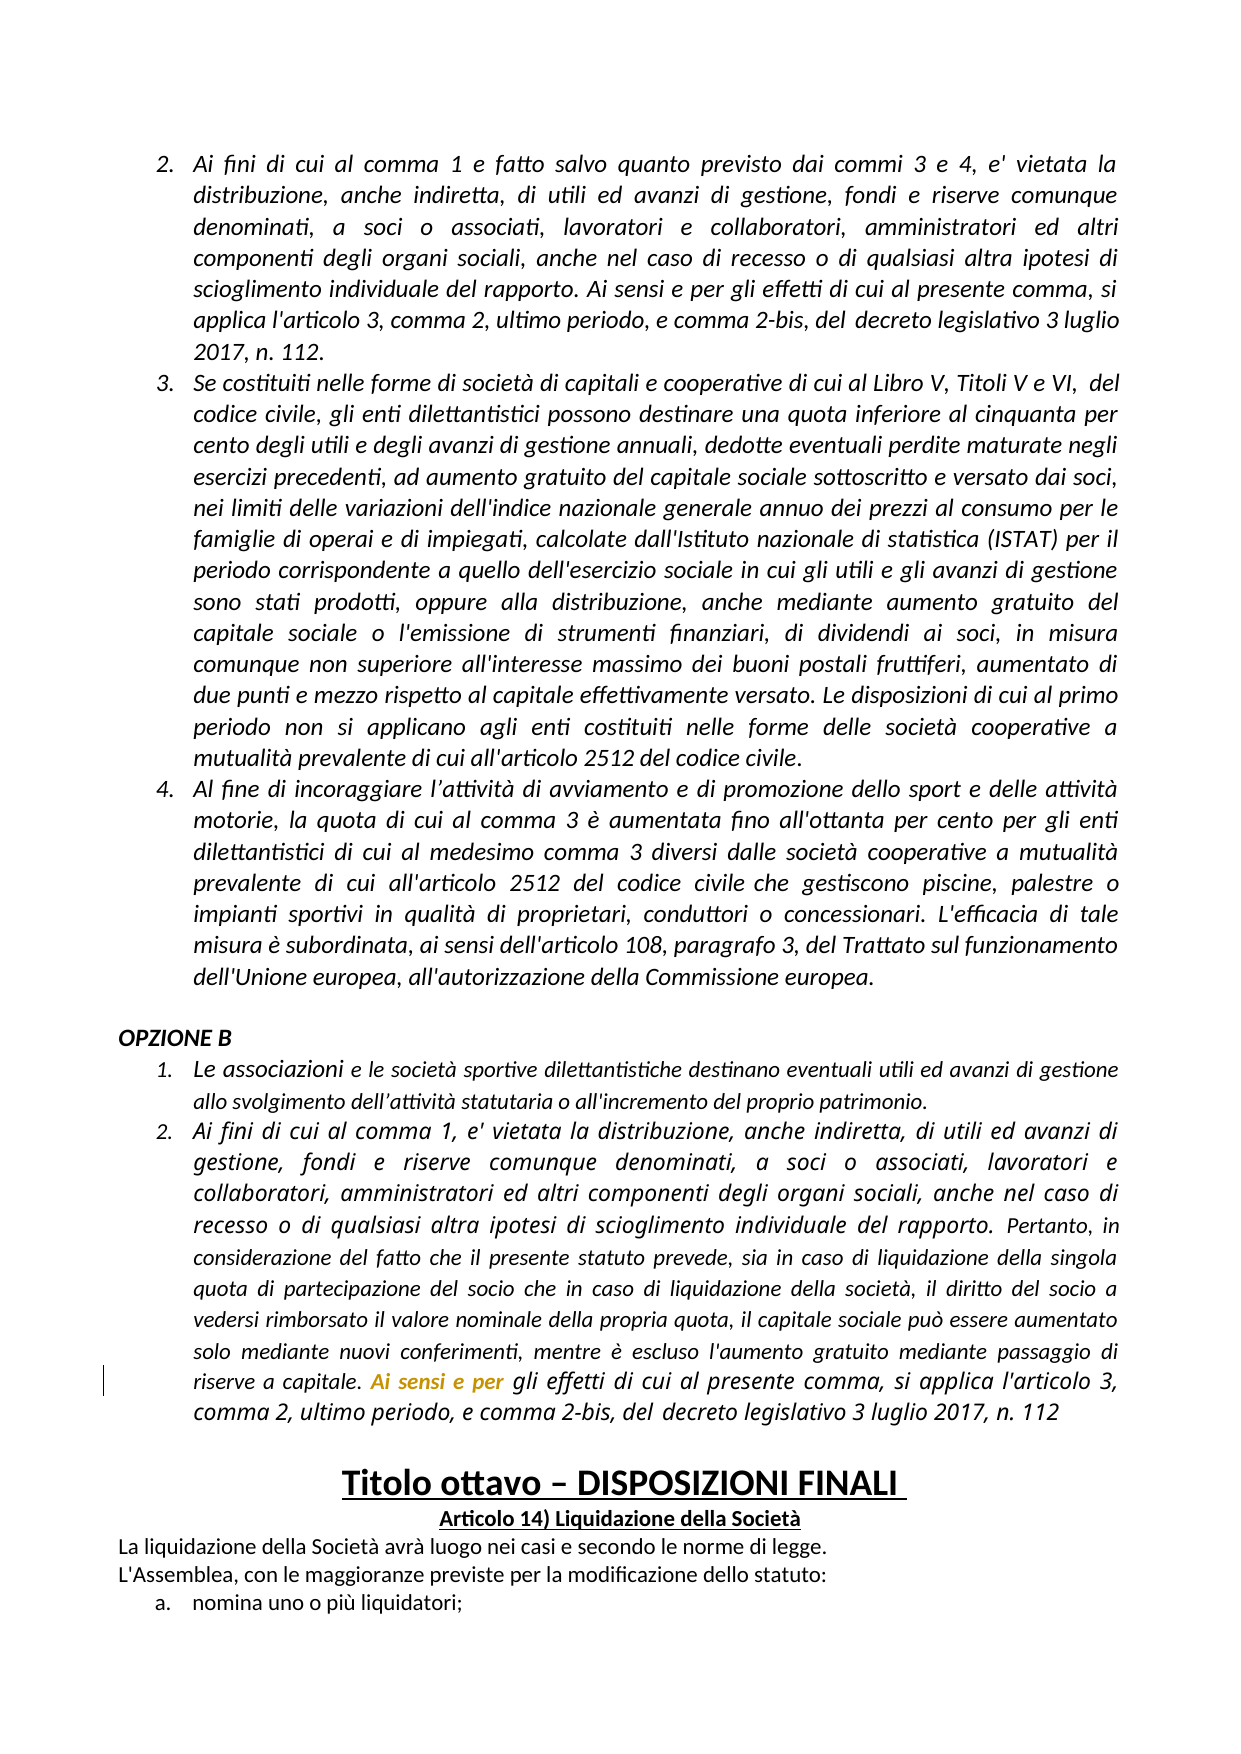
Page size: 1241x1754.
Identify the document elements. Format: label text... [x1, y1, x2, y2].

list Se costituiti nelle forme di società di capitali e cooperative di cui al Libro V, Titoli V e VI, del codice civile, gli enti dilettantistici possono destinare una quota inferiore al cinquanta per cento degli utili e degli avanzi di gestione annuali, dedotte eventuali perdite maturate negli esercizi precedenti, ad aumento gratuito del capitale sociale sottoscritto e versato dai soci, nei limiti delle variazioni dell'indice nazionale generale annuo dei prezzi al consumo per le famiglie di operai e di impiegati, calcolate dall'Istituto nazionale di statistica (ISTAT) per il periodo corrispondente a quello dell'esercizio sociale in cui gli utili e gli avanzi di gestione sono stati prodotti, oppure alla distribuzione, anche mediante aumento gratuito del capitale sociale o l'emissione di strumenti finanziari, di dividendi ai soci, in misura comunque non superiore all'interesse massimo dei buoni postali fruttiferi, aumentato di due punti e mezzo rispetto al capitale effettivamente versato. Le disposizioni di cui al primo periodo non si applicano agli enti costituiti nelle forme delle società cooperative a mutualità prevalente di cui all'articolo 2512 del codice civile. [156, 366, 1122, 773]
text L'Assemblea, con le maggioranze previste per la modificazione dello statuto: [118, 1561, 1122, 1588]
text OPZIONE B [118, 1022, 1122, 1052]
text Titolo ottavo – DISPOSIZIONI FINALI [118, 1459, 1122, 1504]
text La liquidazione della Società avrà luogo nei casi e secondo le norme di legge. [118, 1532, 1122, 1561]
list Ai fini di cui al comma 1, e' vietata la distribuzione, anche indiretta, di utili ed avanzi di gestione, fondi e riserve comunque denominati, a soci o associati, lavoratori e collaboratori, amministratori ed altri componenti degli organi sociali, anche nel caso di recesso o di qualsiasi altra ipotesi di scioglimento individuale del rapporto. Pertanto, in considerazione del fatto che il presente statuto prevede, sia in caso di liquidazione della singola quota di partecipazione del socio che in caso di liquidazione della società, il diritto del socio a vedersi rimborsato il valore nominale della propria quota, il capitale sociale può essere aumentato solo mediante nuovi conferimenti, mentre è escluso l'aumento gratuito mediante passaggio di riserve a capitale. Ai sensi e per gli effetti di cui al presente comma, si applica l'articolo 3, comma 2, ultimo periodo, e comma 2-bis, del decreto legislativo 3 luglio 2017, n. 112 [156, 1115, 1122, 1427]
list Ai fini di cui al comma 1 e fatto salvo quanto previsto dai commi 3 e 4, e' vietata la distribuzione, anche indiretta, di utili ed avanzi di gestione, fondi e riserve comunque denominati, a soci o associati, lavoratori e collaboratori, amministratori ed altri componenti degli organi sociali, anche nel caso di recesso o di qualsiasi altra ipotesi di scioglimento individuale del rapporto. Ai sensi e per gli effetti di cui al presente comma, si applica l'articolo 3, comma 2, ultimo periodo, e comma 2-bis, del decreto legislativo 3 luglio 2017, n. 112. [156, 148, 1122, 366]
list nomina uno o più liquidatori; [154, 1588, 1122, 1617]
list Al fine di incoraggiare l’attività di avviamento e di promozione dello sport e delle attività motorie, la quota di cui al comma 3 è aumentata fino all'ottanta per cento per gli enti dilettantistici di cui al medesimo comma 3 diversi dalle società cooperative a mutualità prevalente di cui all'articolo 2512 del codice civile che gestiscono piscine, palestre o impianti sportivi in qualità di proprietari, conduttori o concessionari. L'efficacia di tale misura è subordinata, ai sensi dell'articolo 108, paragrafo 3, del Trattato sul funzionamento dell'Unione europea, all'autorizzazione della Commissione europea. [156, 773, 1122, 991]
list Le associazioni e le società sportive dilettantistiche destinano eventuali utili ed avanzi di gestione allo svolgimento dell’attività statutaria o all'incremento del proprio patrimonio. [156, 1052, 1122, 1115]
text Articolo 14) Liquidazione della Società [118, 1504, 1122, 1532]
